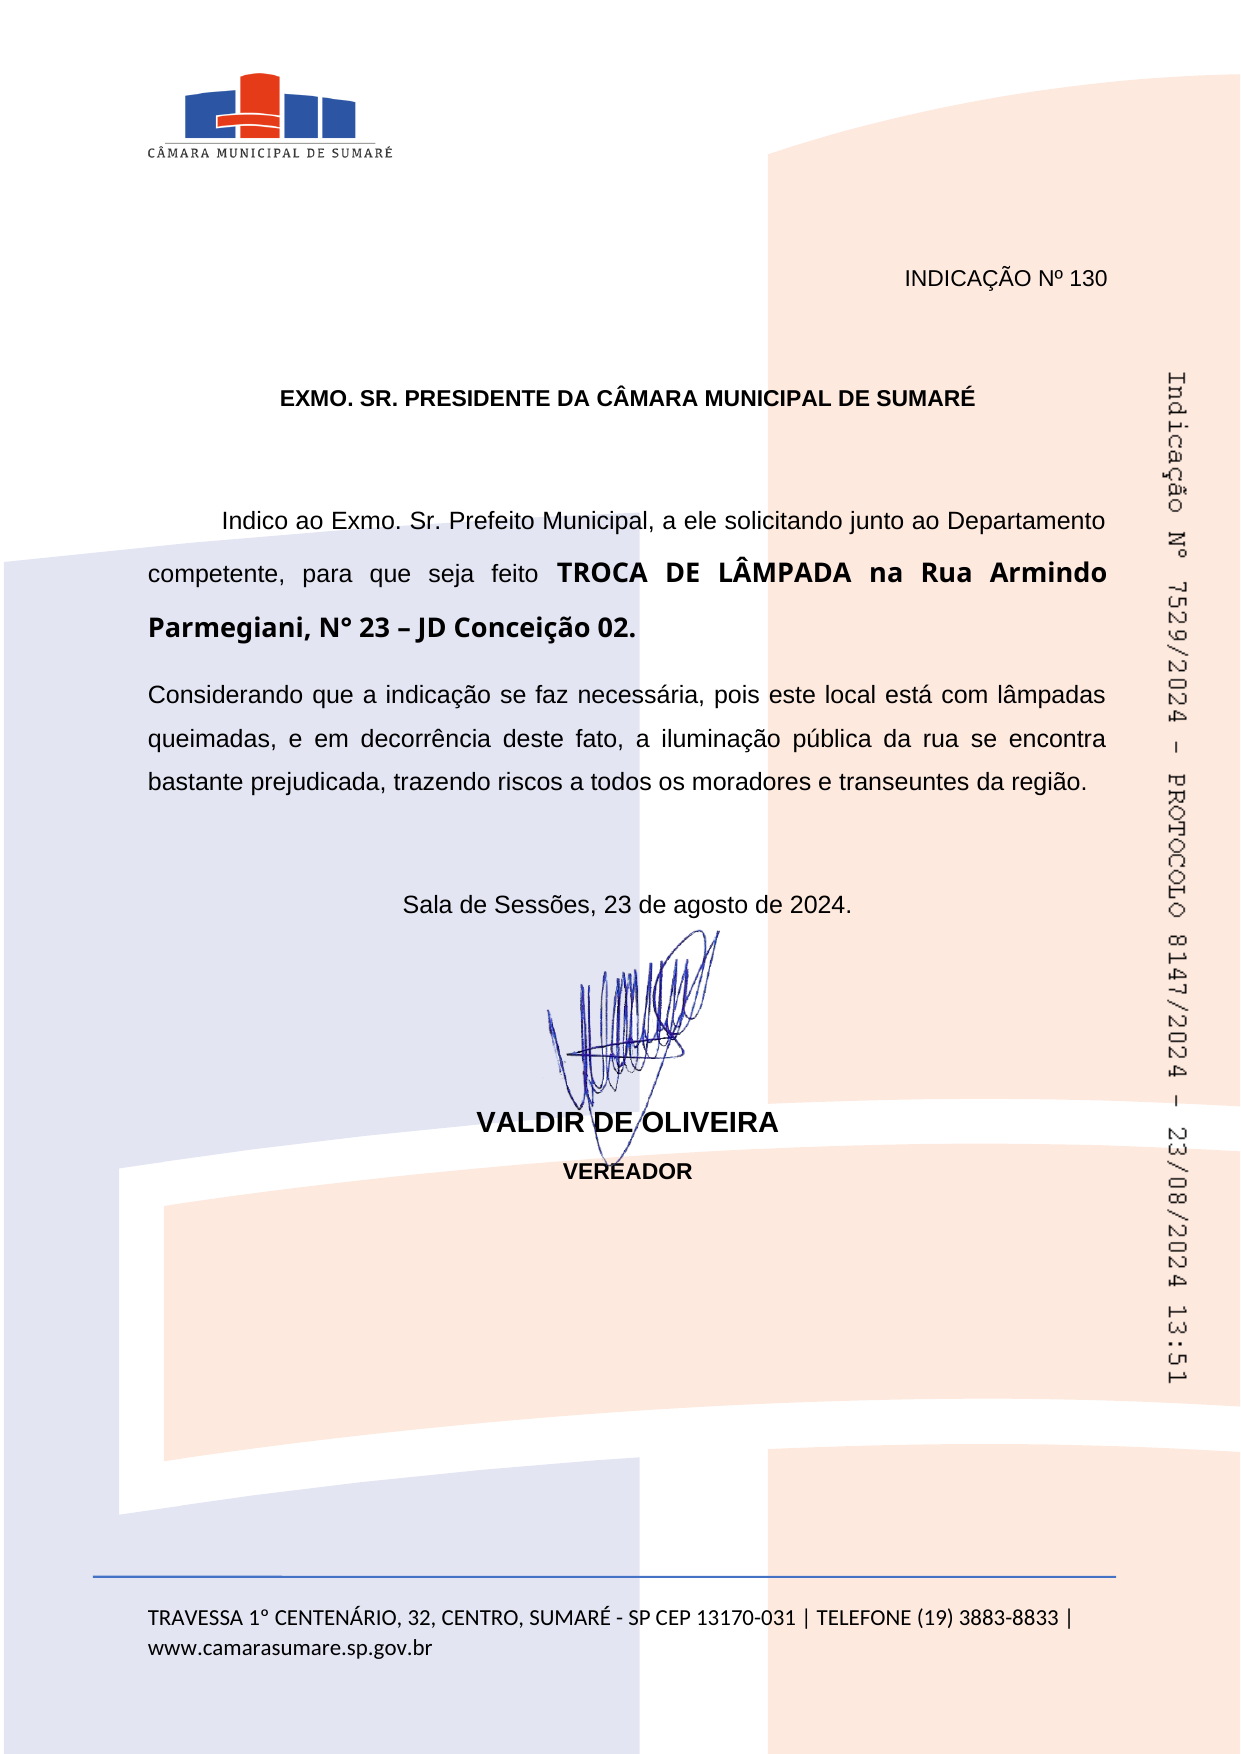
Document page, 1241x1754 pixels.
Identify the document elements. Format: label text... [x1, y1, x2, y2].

picture [1142, 366, 1205, 1388]
text EXMO. SR. PRESIDENTE DA CÂMARA MUNICIPAL DE SUMARÉ [148, 385, 1107, 412]
text Indico ao Exmo. Sr. Prefeito Municipal, a ele solicitando junto ao Departamento competente, para que seja feito TROCA DE LÂMPADA na Rua Armindo Parmegiani, N° 23 – JD Conceição 02. [148, 506, 1107, 645]
text INDICAÇÃO Nº 130 [148, 265, 1107, 291]
text VEREADOR [148, 1158, 1107, 1184]
picture [147, 73, 394, 160]
text Considerando que a indicação se faz necessária, pois este local está com lâmpadas queimadas, e em decorrência deste fato, a iluminação pública da rua se encontra bastante prejudicada, trazendo riscos a todos os moradores e transeuntes da região. [148, 681, 1107, 796]
picture [524, 907, 731, 1177]
text VALDIR DE OLIVEIRA [731, 1105, 1107, 1139]
text Sala de Sessões, 23 de agosto de 2024. [148, 891, 1107, 919]
text VALDIR DE OLIVEIRA [148, 1105, 524, 1139]
